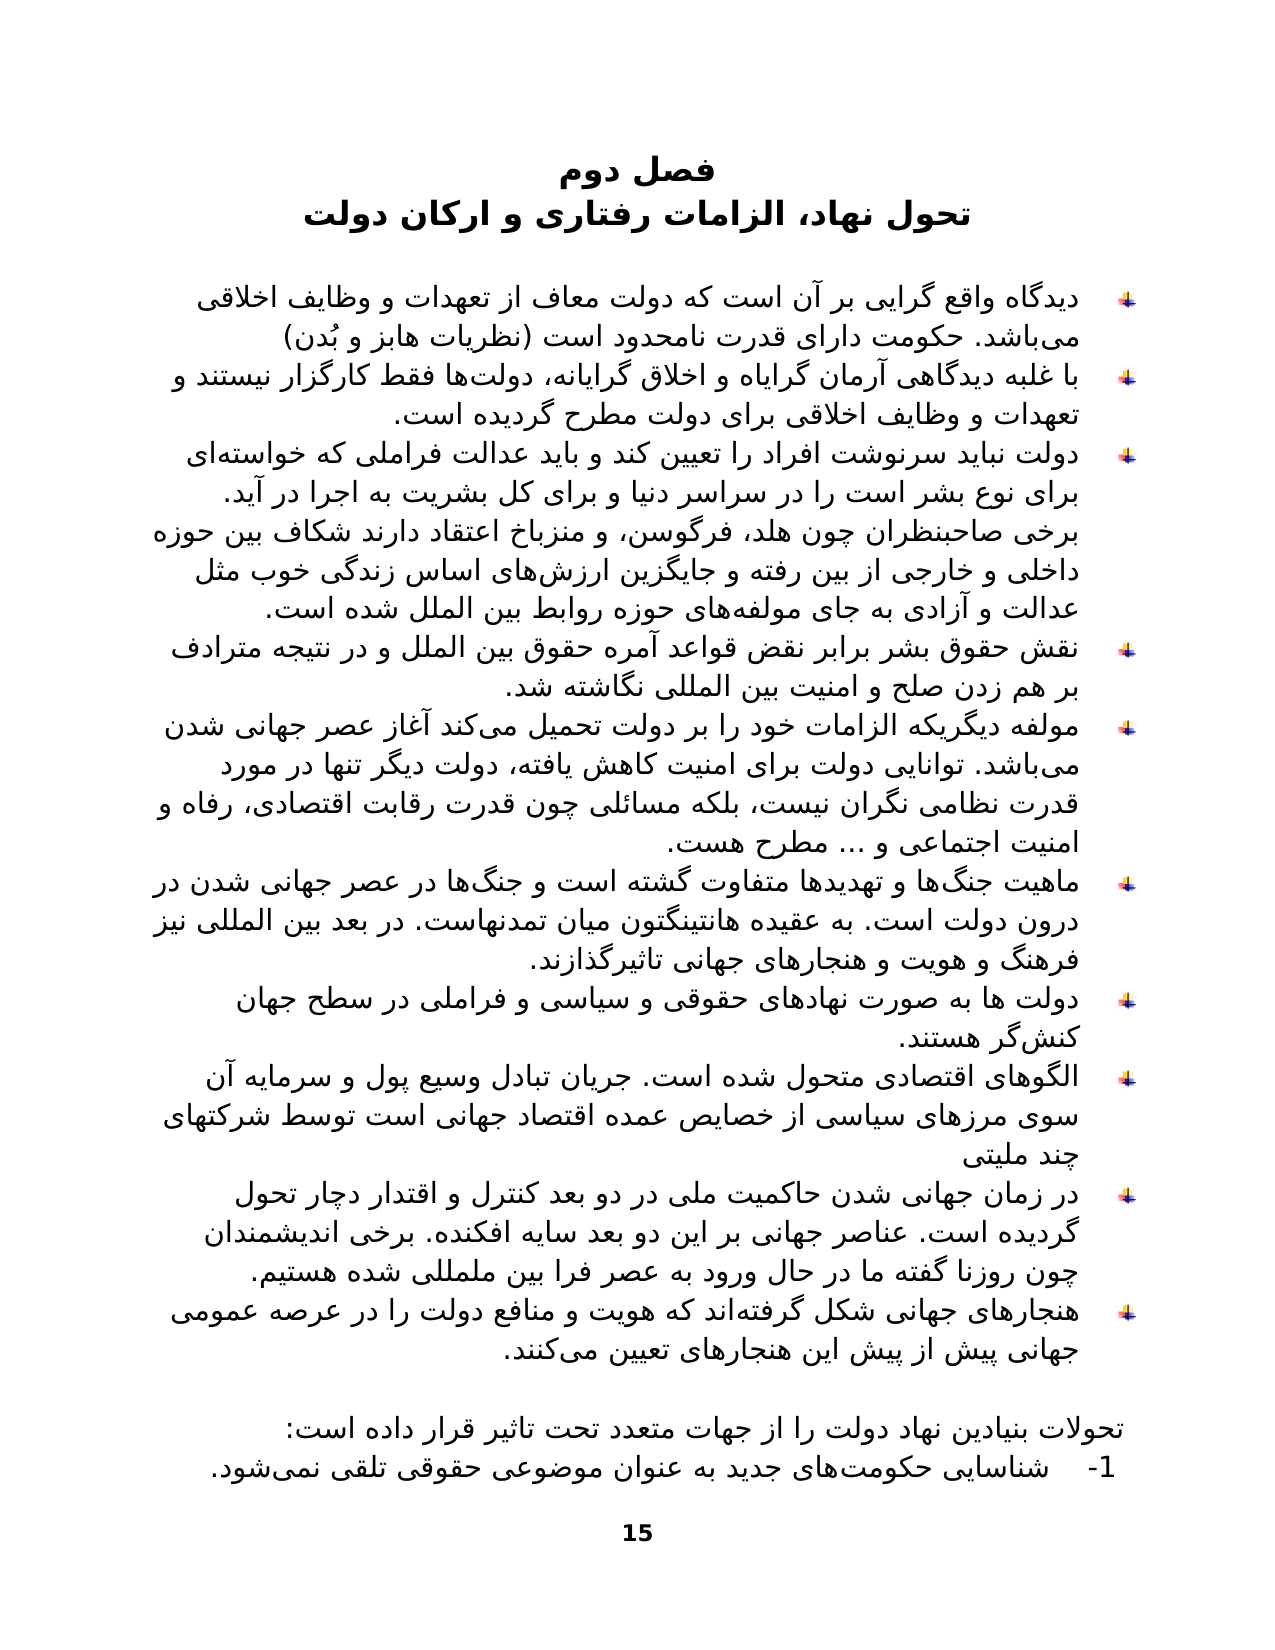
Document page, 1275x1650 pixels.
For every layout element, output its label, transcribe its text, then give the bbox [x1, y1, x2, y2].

picture [1118, 875, 1136, 892]
text تحولات بنیادین نهاد دولت را از جهات متعدد تحت تاثیر قرار داده است: [150, 1412, 1125, 1446]
picture [1118, 446, 1136, 464]
picture [1118, 368, 1136, 386]
list الگوهای اقتصادی متحول شده است. جریان تبادل وسیع پول و سرمایه آن سوی مرزهای سیاسی از خصایص عمده اقتصاد جهانی است توسط شرکتهای چند ملیتی [150, 1059, 1118, 1171]
picture [1118, 1186, 1136, 1204]
picture [1118, 641, 1136, 658]
picture [1118, 719, 1136, 736]
text فصل دوم [150, 150, 1125, 189]
picture [1118, 290, 1136, 308]
list هنجارهای جهانی شکل گرفته‌اند که هویت و منافع دولت را در عرصه عمومی جهانی پیش از پیش این هنجارهای تعیین می‌کنند. [150, 1293, 1118, 1366]
picture [1118, 1069, 1136, 1087]
list دولت نباید سرنوشت افراد را تعیین کند و باید عدالت فراملی که خواسته‌ای برای نوع بشر است را در سراسر دنیا و برای کل بشریت به اجرا در آید. برخی صاحبنظران چون هلد، فرگوسن، و منزباخ اعتقاد دارند شکاف بین حوزه داخلی و خارجی از بین رفته و جایگزین ارزش‌های اساس زندگی خوب مثل عدالت و آزادی به جای مولفه‌های حوزه روابط بین الملل شده است. [150, 436, 1118, 626]
list دیدگاه واقع گرایی بر آن است که دولت معاف از تعهدات و وظایف اخلاقی می‌باشد. حکومت دارای قدرت نامحدود است (نظریات هابز و بُدن) [150, 280, 1118, 353]
picture [1118, 991, 1136, 1009]
list با غلبه دیدگاهی آرمان گرایاه و اخلاق گرایانه، دولت‌ها فقط کارگزار نیستند و تعهدات و وظایف اخلاقی برای دولت مطرح گردیده است. [150, 358, 1118, 431]
list دولت ها به صورت نهادهای حقوقی و سیاسی و فراملی در سطح جهان کنش‌گر هستند. [150, 981, 1118, 1054]
list نقش حقوق بشر برابر نقض قواعد آمره حقوق بین الملل و در نتیجه مترادف بر هم زدن صلح و امنیت بین المللی نگاشته شد. [150, 631, 1118, 704]
picture [1118, 1303, 1136, 1321]
list شناسایی حکومت‌های جدید به عنوان موضوعی حقوقی تلقی نمی‌شود. [150, 1451, 1087, 1485]
list در زمان جهانی شدن حاکمیت ملی در دو بعد کنترل و اقتدار دچار تحول گردیده است. عناصر جهانی بر این دو بعد سایه افکنده. برخی اندیشمندان چون روزنا گفته ما در حال ورود به عصر فرا بین ململلی شده هستیم. [150, 1176, 1118, 1288]
text تحول نهاد، الزامات رفتاری و ارکان دولت [150, 194, 1125, 233]
list مولفه دیگریکه الزامات خود را بر دولت تحمیل می‌کند آغاز عصر جهانی شدن می‌باشد. توانایی دولت برای امنیت کاهش یافته، دولت دیگر تنها در مورد قدرت نظامی نگران نیست، بلکه مسائلی چون قدرت رقابت اقتصادی، رفاه و امنیت اجتماعی و ... مطرح هست. [150, 709, 1118, 859]
list ماهیت جنگ‌ها و تهدیدها متفاوت گشته است و جنگ‌ها در عصر جهانی شدن در درون دولت است. به عقیده هانتینگتون میان تمدنهاست. در بعد بین المللی نیز فرهنگ و هویت و هنجارهای جهانی تاثیرگذازند. [150, 864, 1118, 976]
